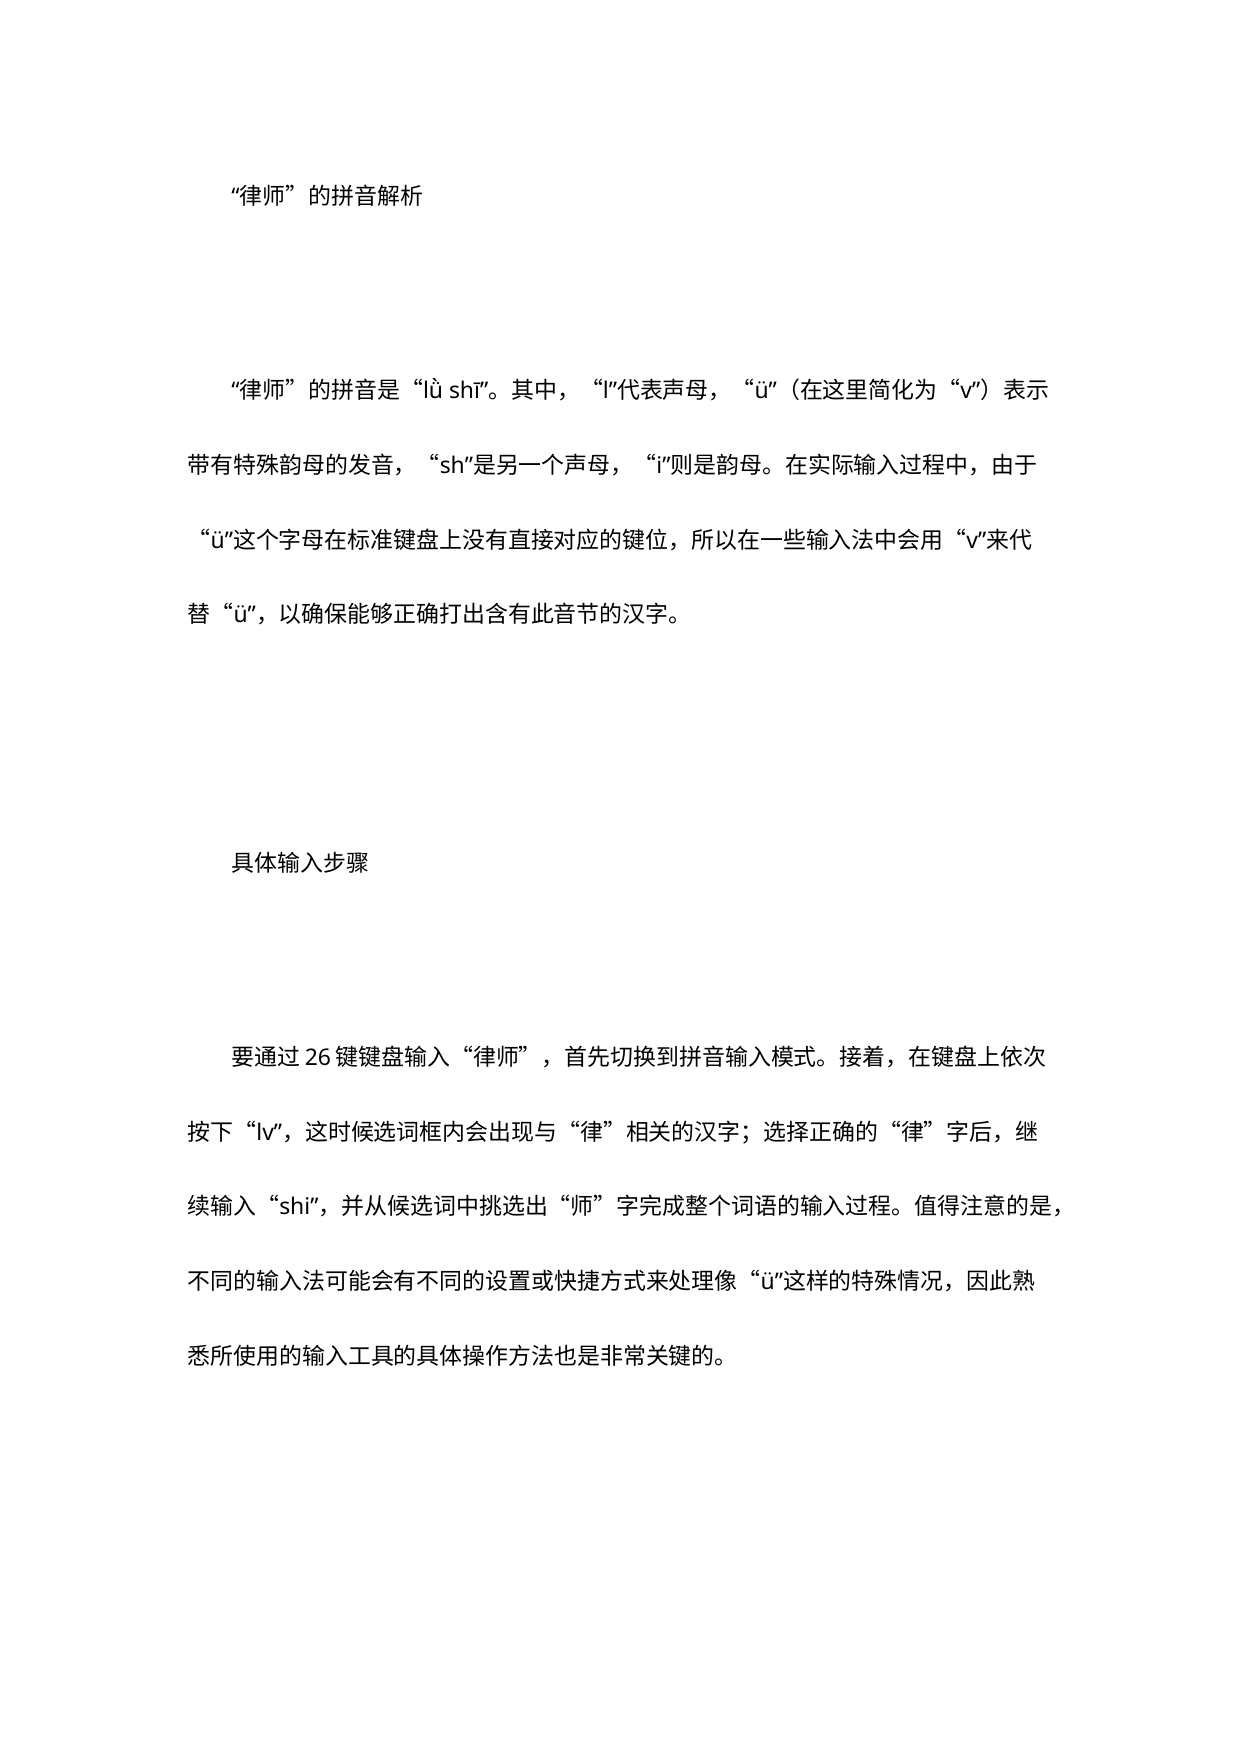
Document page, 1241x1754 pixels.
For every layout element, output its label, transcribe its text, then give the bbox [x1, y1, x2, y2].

text “律师”的拼音解析 [187, 162, 1053, 227]
text “律师”的拼音是“lǜ shī”。其中，“l”代表声母，“ü”（在这里简化为“v”）表示带有特殊韵母的发音，“sh”是另一个声母，“i”则是韵母。在实际输入过程中，由于“ü”这个字母在标准键盘上没有直接对应的键位，所以在一些输入法中会用“v”来代替“ü”，以确保能够正确打出含有此音节的汉字。 [187, 356, 1053, 645]
text 要通过26键键盘输入“律师”，首先切换到拼音输入模式。接着，在键盘上依次按下“lv”，这时候选词框内会出现与“律”相关的汉字；选择正确的“律”字后，继续输入“shi”，并从候选词中挑选出“师”字完成整个词语的输入过程。值得注意的是，不同的输入法可能会有不同的设置或快捷方式来处理像“ü”这样的特殊情况，因此熟悉所使用的输入工具的具体操作方法也是非常关键的。 [187, 1023, 1053, 1387]
text 具体输入步骤 [187, 829, 1053, 894]
